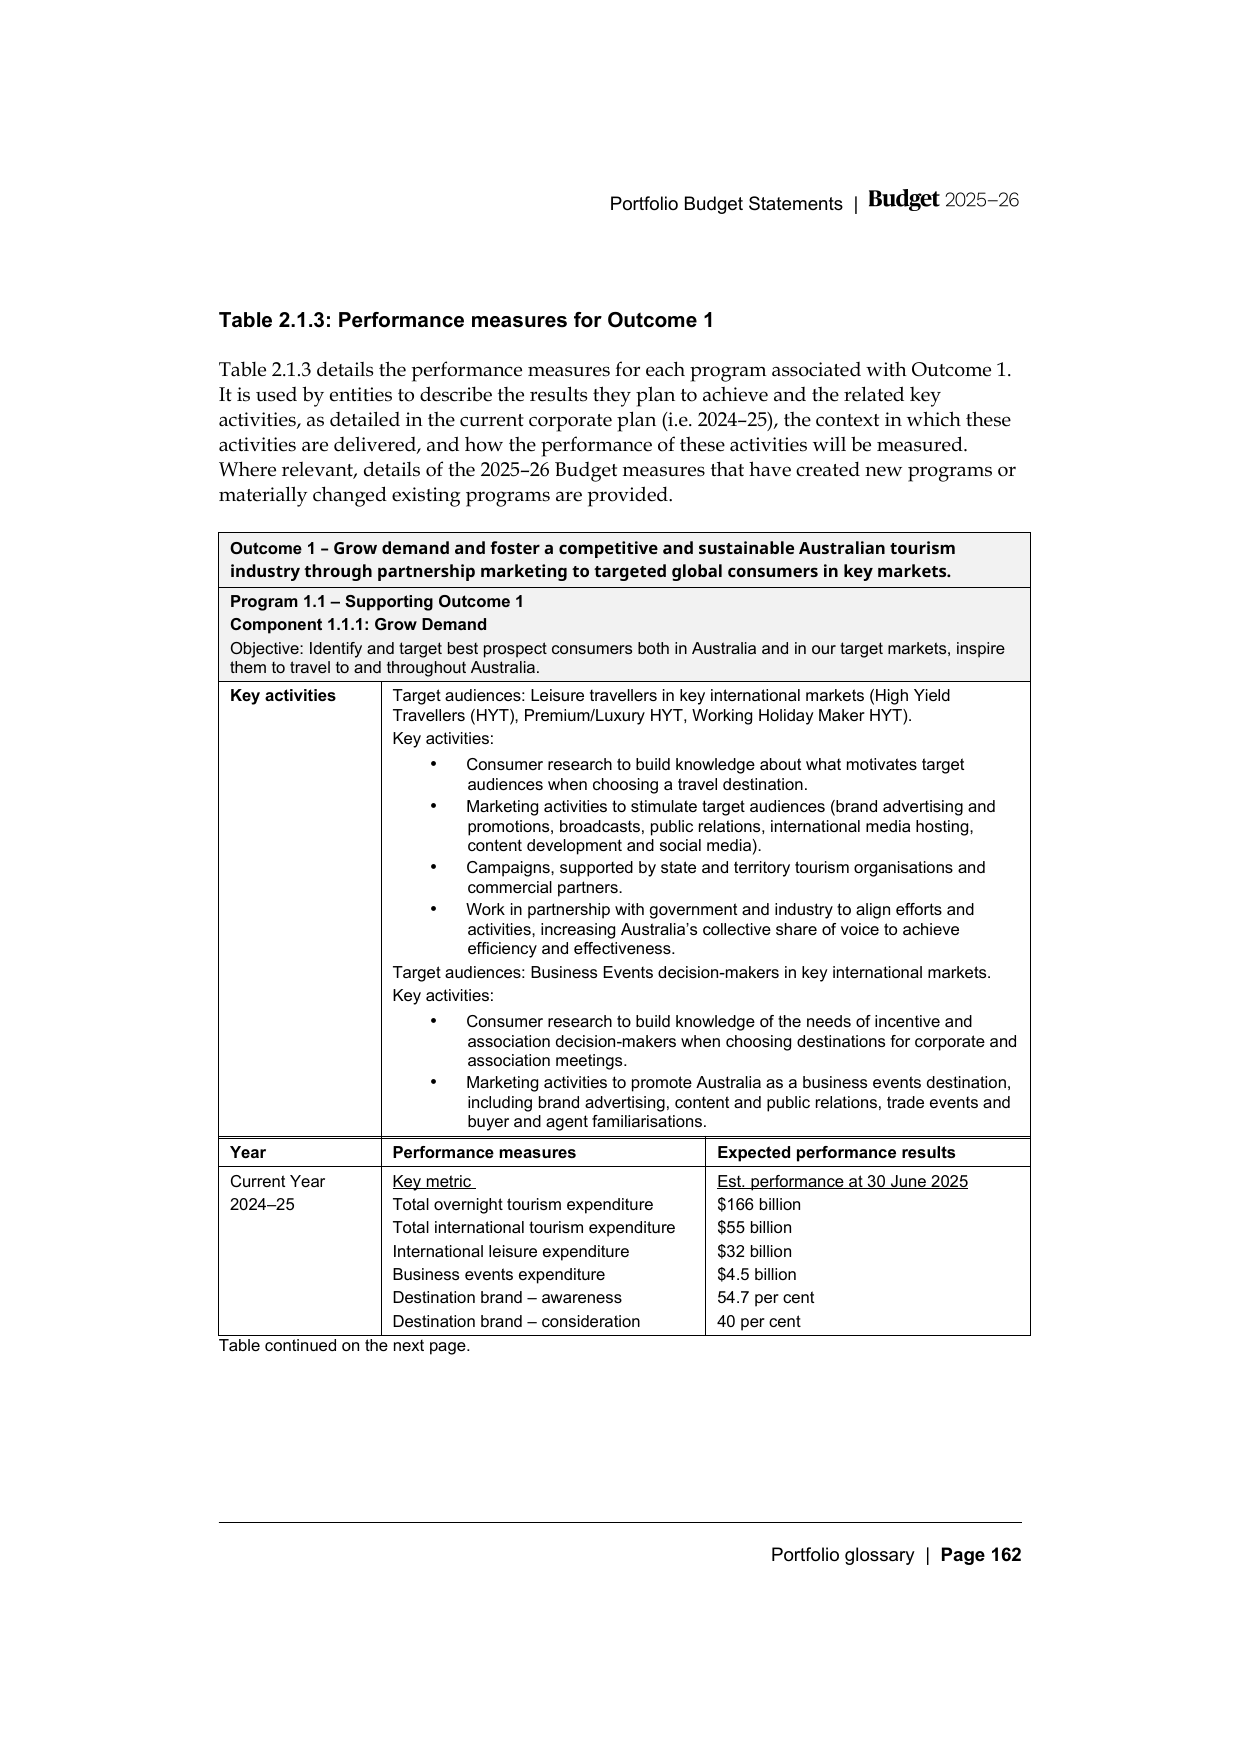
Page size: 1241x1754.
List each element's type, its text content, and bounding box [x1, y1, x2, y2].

table_cell Key activities [219, 682, 381, 1136]
table_cell Performance measures [382, 1139, 705, 1166]
table_cell Est. performance at 30 June 2025 $166 billion $55 billion $32 billion $4.5 billion 54.7 per cent 40 per cent [706, 1167, 1030, 1335]
subtitle Table 2.1.3: Performance measures for Outcome 1 [218, 308, 1022, 332]
table_cell Expected performance results [706, 1139, 1030, 1166]
table_header Outcome 1 – Grow demand and foster a competitive and sustainable Australian tourism industry through partnership marketing to targeted global consumers in key markets. [219, 533, 1030, 587]
table_cell Program 1.1 – Supporting Outcome 1 Component 1.1.1: Grow Demand Objective: Identify and target best prospect consumers both in Australia and in our target markets, inspire them to travel to and throughout Australia. [219, 588, 1030, 681]
table_cell Key metric Total overnight tourism expenditure Total international tourism expenditure International leisure expenditure Business events expenditure Destination brand – awareness Destination brand – consideration [382, 1167, 705, 1335]
text Table 2.1.3 details the performance measures for each program associated with Outcome 1. It is used by entities to describe the results they plan to achieve and the related key activities, as detailed in the current corporate plan (i.e. 2024–25), the context in which these activities are delivered, and how the performance of these activities will be measured. Where relevant, details of the 2025–26 Budget measures that have created new programs or materially changed existing programs are provided. [218, 357, 1022, 507]
table_cell Target audiences: Leisure travellers in key international markets (High Yield Travellers (HYT), Premium/Luxury HYT, Working Holiday Maker HYT). Key activities: Consumer research to build knowledge about what motivates target audiences when choosing a travel destination. Marketing activities to stimulate target audiences (brand advertising and promotions, broadcasts, public relations, international media hosting, content development and social media). Campaigns, supported by state and territory tourism organisations and commercial partners. Work in partnership with government and industry to align efforts and activities, increasing Australia’s collective share of voice to achieve efficiency and effectiveness. Target audiences: Business Events decision-makers in key international markets. Key activities: Consumer research to build knowledge of the needs of incentive and association decision-makers when choosing destinations for corporate and association meetings. Marketing activities to promote Australia as a business events destination, including brand advertising, content and public relations, trade events and buyer and agent familiarisations. [382, 682, 1030, 1136]
text Table continued on the next page. [218, 1336, 1022, 1355]
table_cell Current Year 2024–25 [219, 1167, 381, 1335]
table_cell Year [219, 1139, 381, 1166]
picture [868, 189, 1020, 211]
